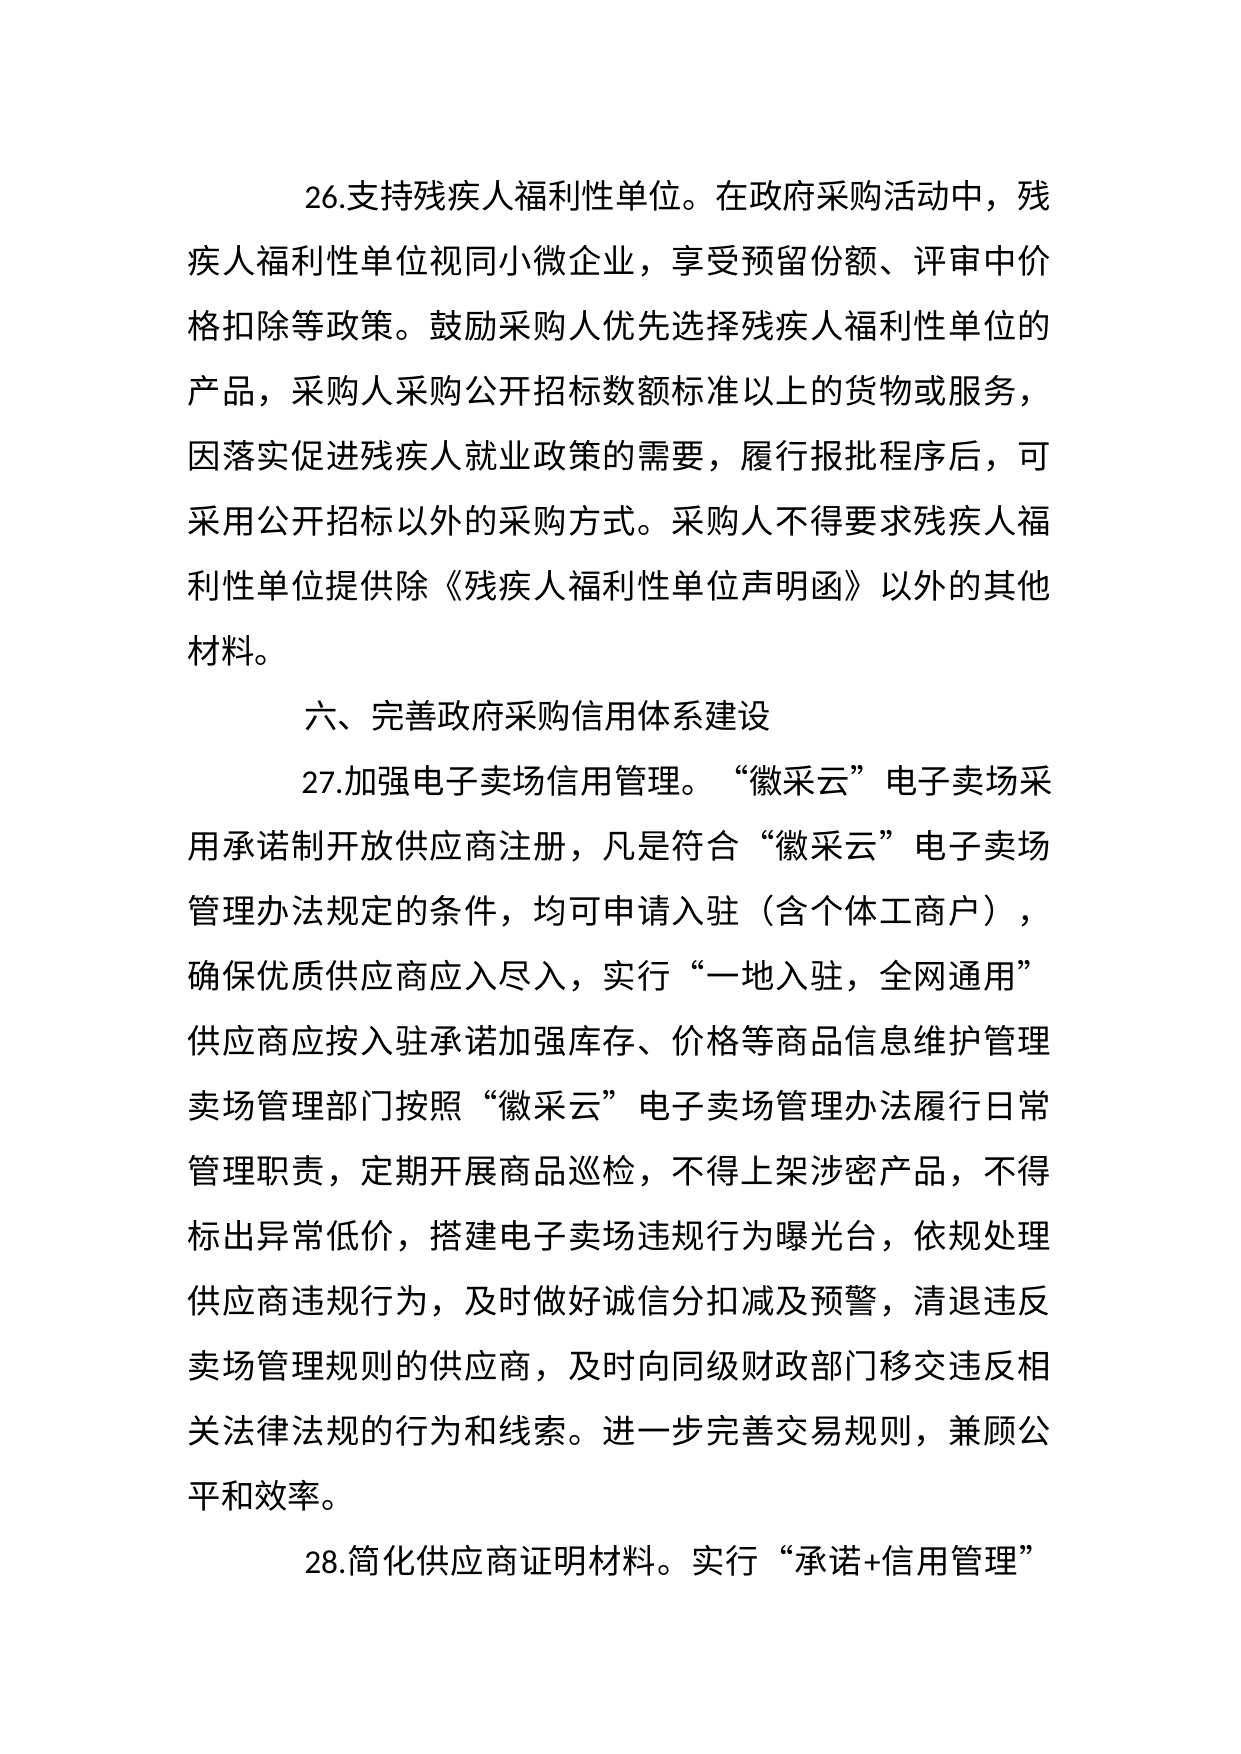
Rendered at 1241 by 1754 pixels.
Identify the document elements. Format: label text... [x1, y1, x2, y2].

text 27.加强电子卖场信用管理。“徽采云”电子卖场采用承诺制开放供应商注册，凡是符合“徽采云”电子卖场管理办法规定的条件，均可申请入驻（含个体工商户），确保优质供应商应入尽入，实行“一地入驻，全网通用”。供应商应按入驻承诺加强库存、价格等商品信息维护管理。卖场管理部门按照“徽采云”电子卖场管理办法履行日常管理职责，定期开展商品巡检，不得上架涉密产品，不得标出异常低价，搭建电子卖场违规行为曝光台，依规处理供应商违规行为，及时做好诚信分扣减及预警，清退违反卖场管理规则的供应商，及时向同级财政部门移交违反相关法律法规的行为和线索。进一步完善交易规则，兼顾公平和效率。 [187, 747, 1053, 1527]
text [187, 1527, 1053, 1592]
text 26.支持残疾人福利性单位。在政府采购活动中，残疾人福利性单位视同小微企业，享受预留份额、评审中价格扣除等政策。鼓励采购人优先选择残疾人福利性单位的产品，采购人采购公开招标数额标准以上的货物或服务，因落实促进残疾人就业政策的需要，履行报批程序后，可采用公开招标以外的采购方式。采购人不得要求残疾人福利性单位提供除《残疾人福利性单位声明函》以外的其他材料。 [187, 162, 1053, 682]
text 六、完善政府采购信用体系建设 [187, 682, 1053, 747]
